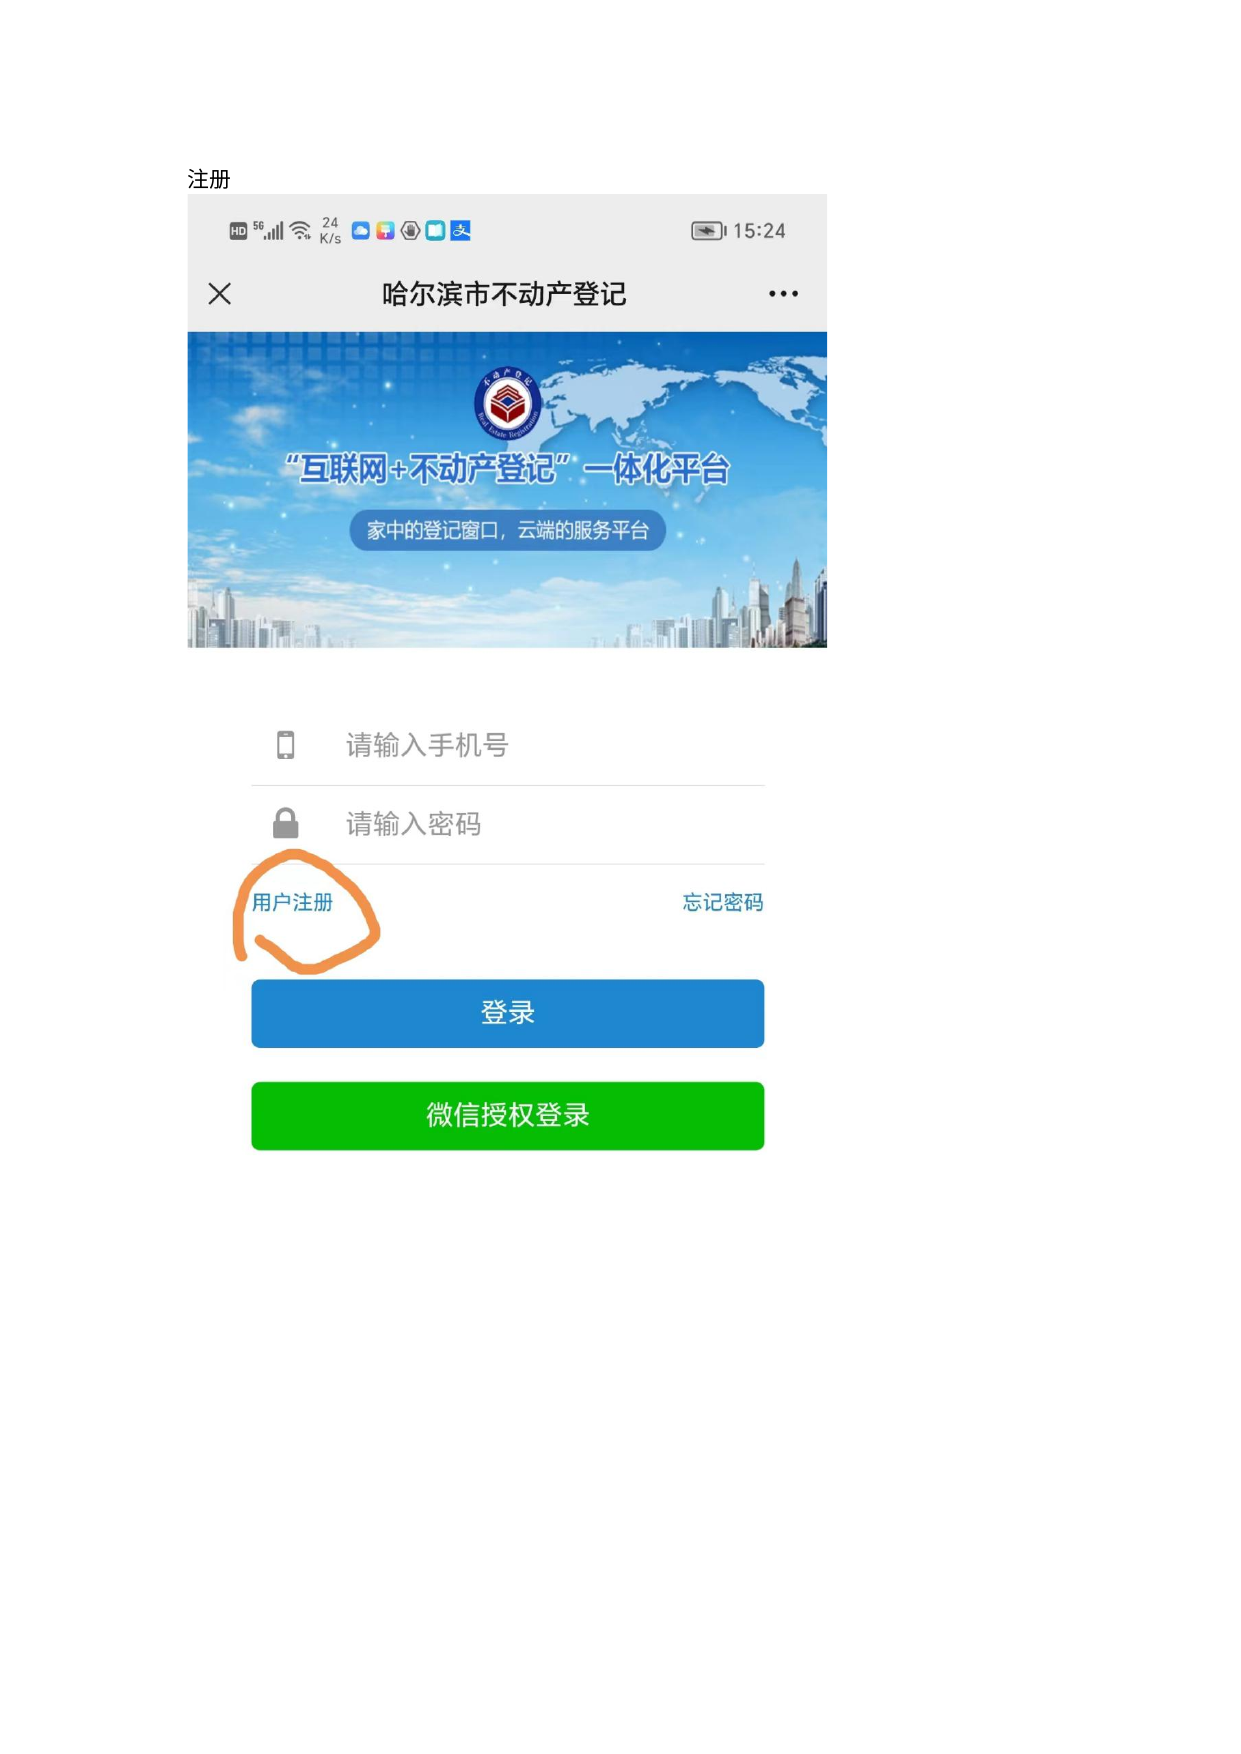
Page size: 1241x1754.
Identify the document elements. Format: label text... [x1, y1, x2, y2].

picture [187, 194, 828, 1581]
text 注册 [187, 162, 1053, 194]
